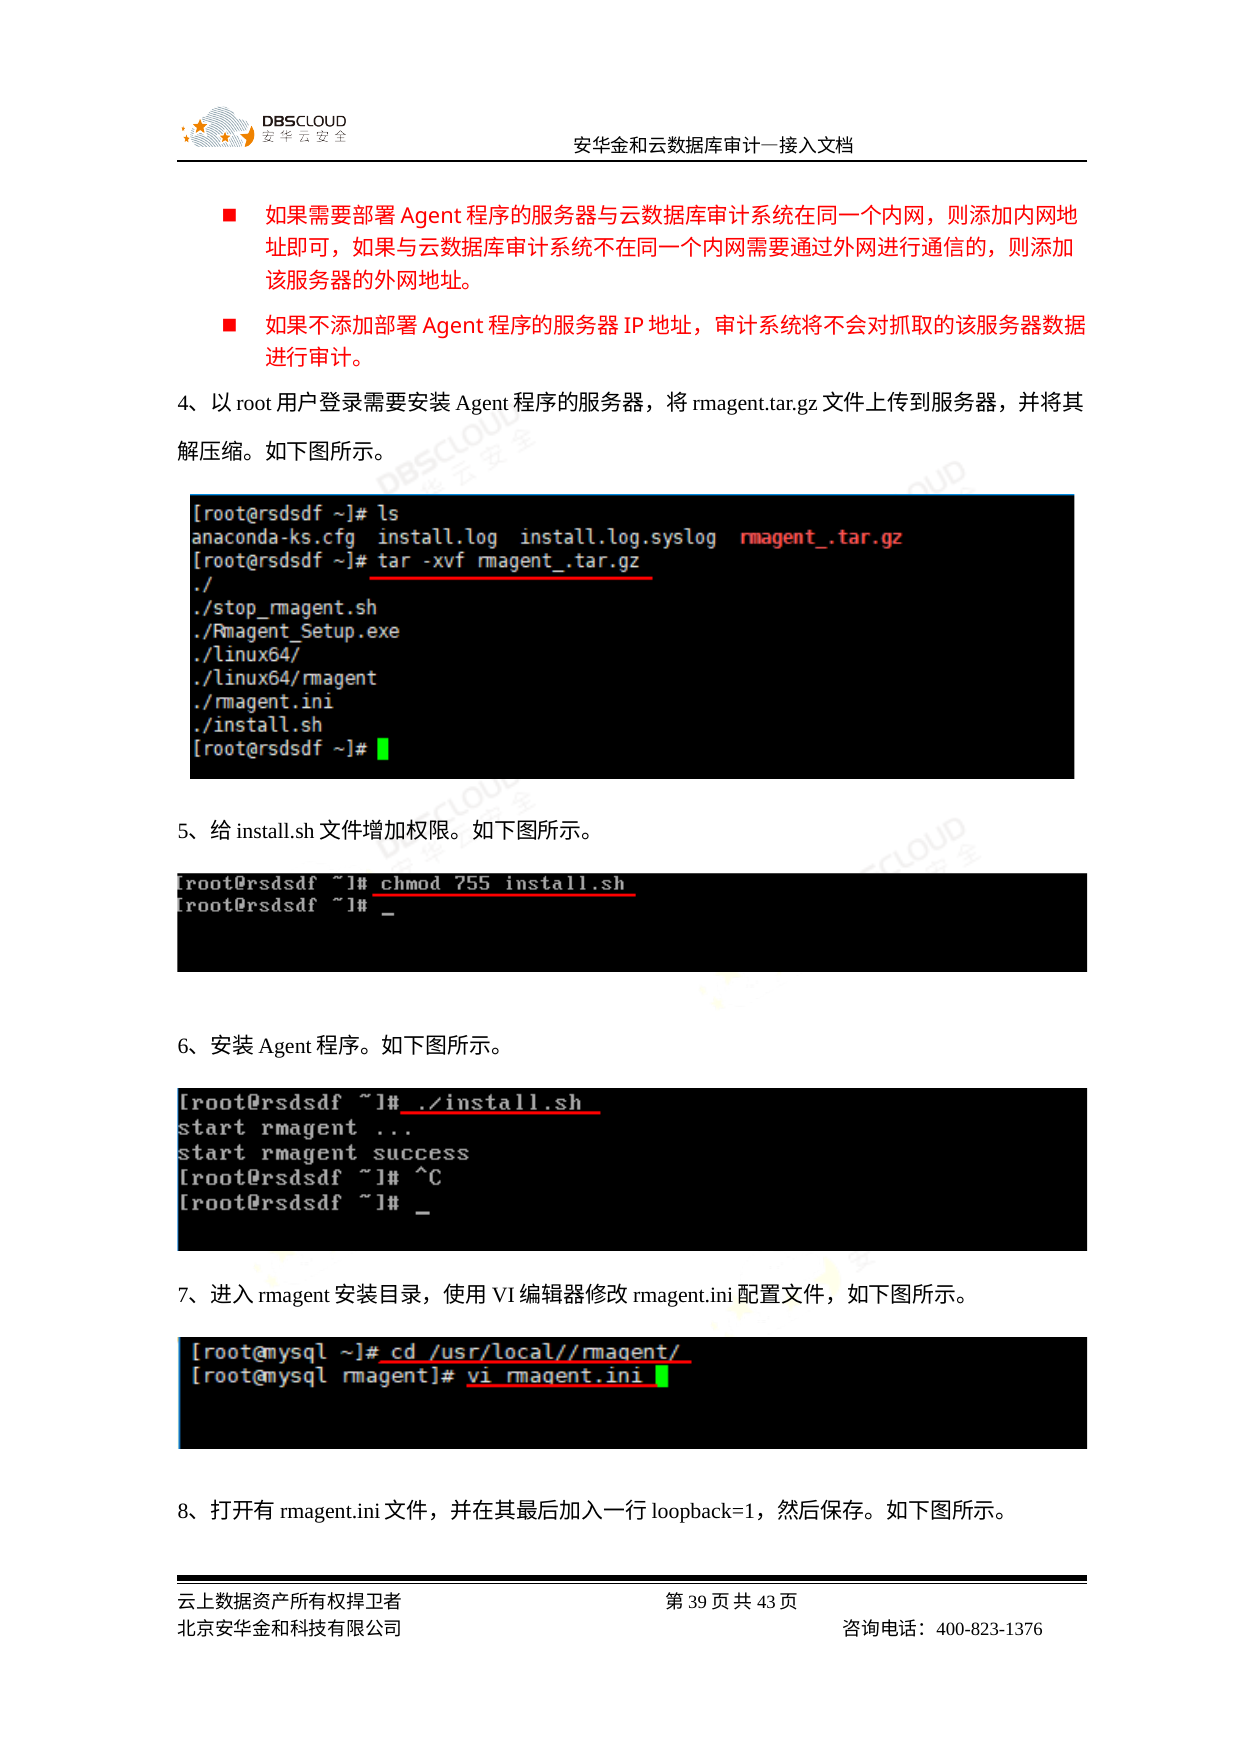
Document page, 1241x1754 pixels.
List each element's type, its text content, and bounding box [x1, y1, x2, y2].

picture [177, 1337, 1088, 1449]
picture [177, 101, 348, 153]
text 4、以root用户登录需要安装Agent程序的服务器，将rmagent.tar.gz文件上传到服务器，并将其解压缩。如下图所示。 [177, 385, 1087, 466]
list 如果需要部署Agent程序的服务器与云数据库审计系统在同一个内网，则添加内网地址即可，如果与云数据库审计系统不在同一个内网需要通过外网进行通信的，则添加该服务器的外网地址。 [221, 197, 1087, 295]
text 6、安装Agent程序。如下图所示。 [177, 1028, 1087, 1061]
picture [177, 1088, 1088, 1251]
list 如果不添加部署Agent程序的服务器IP地址，审计系统将不会对抓取的该服务器数据进行审计。 [221, 307, 1087, 372]
text 7、进入rmagent安装目录，使用VI编辑器修改rmagent.ini配置文件，如下图所示。 [177, 1277, 1087, 1309]
picture [190, 494, 1075, 779]
text 8、打开有rmagent.ini文件，并在其最后加入一行loopback=1，然后保存。如下图所示。 [177, 1492, 1087, 1525]
text 5、给install.sh文件增加权限。如下图所示。 [177, 812, 1087, 845]
picture [177, 873, 1088, 972]
